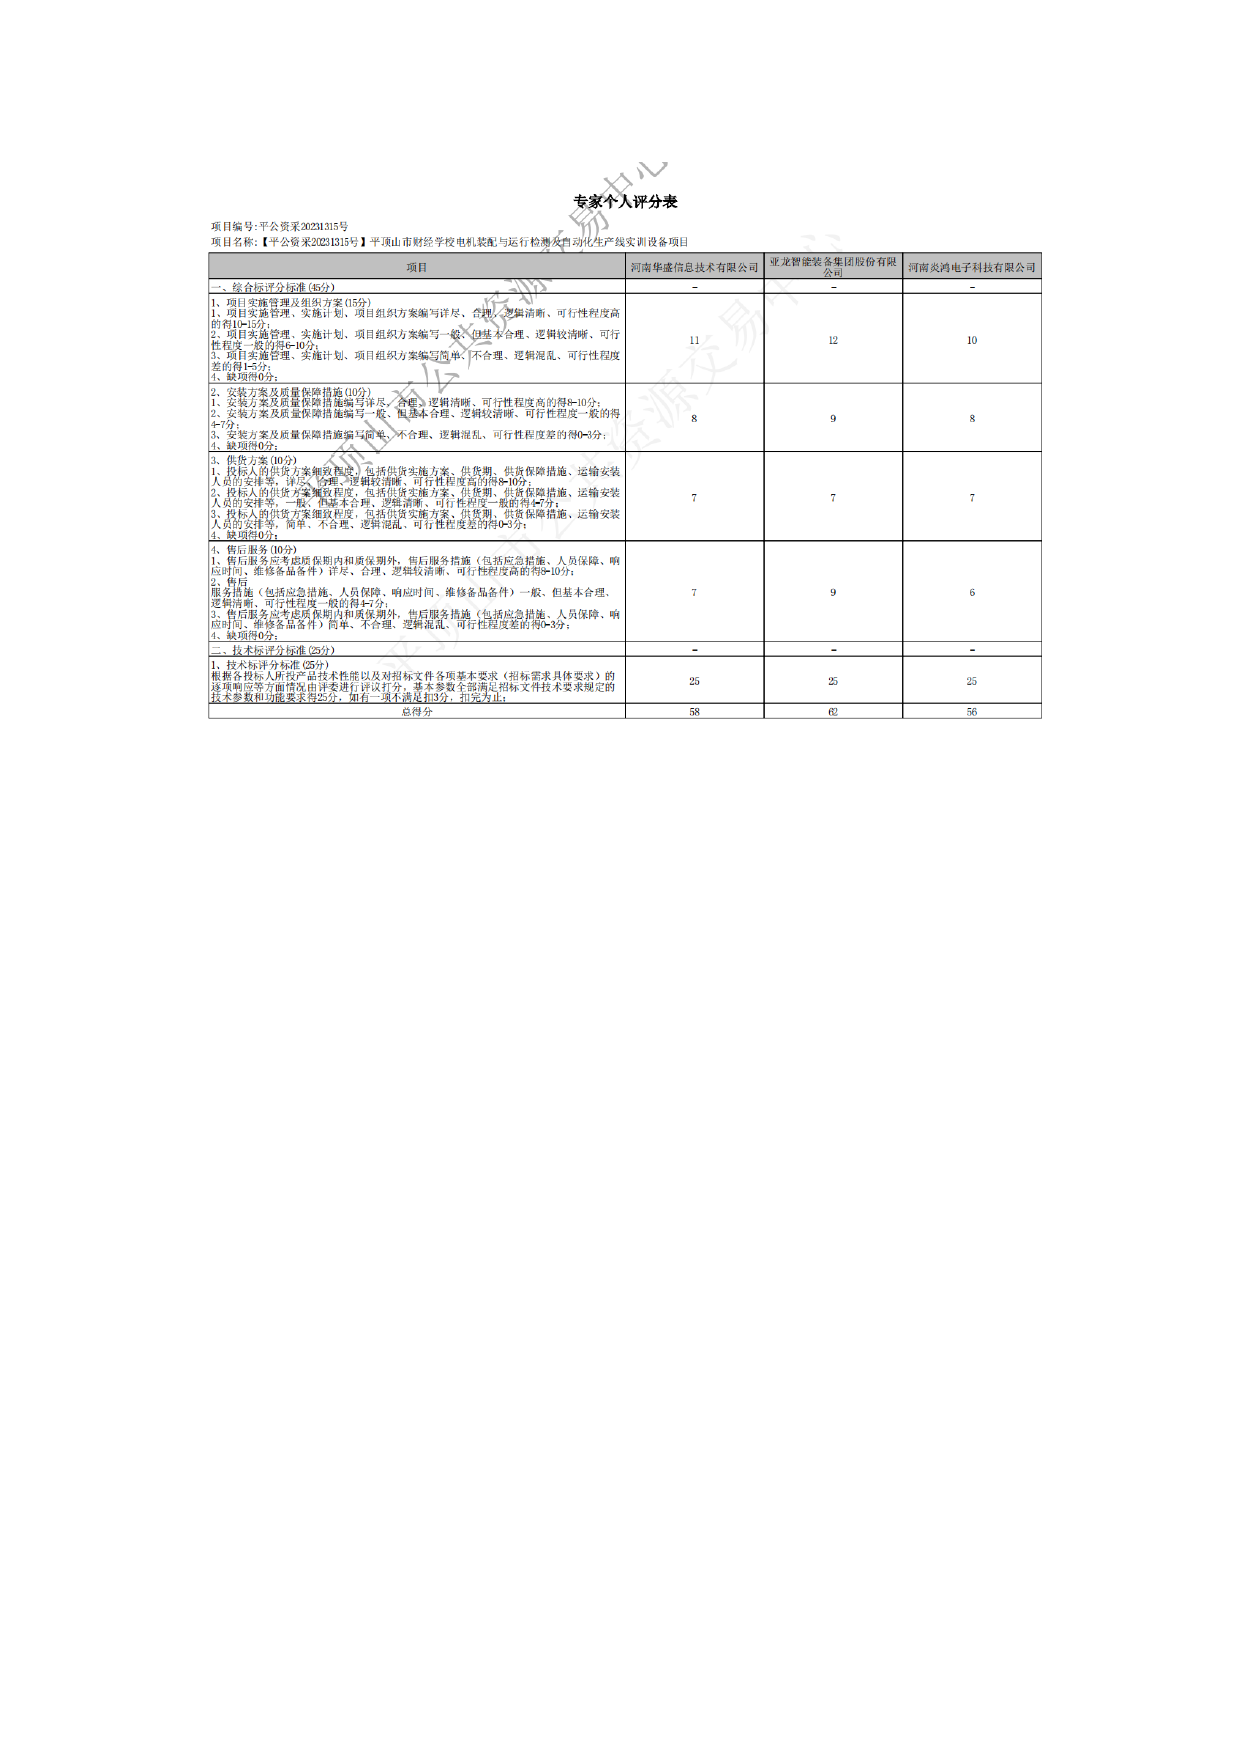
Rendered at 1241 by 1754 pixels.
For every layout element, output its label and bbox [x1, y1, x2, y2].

picture [187, 162, 1052, 724]
